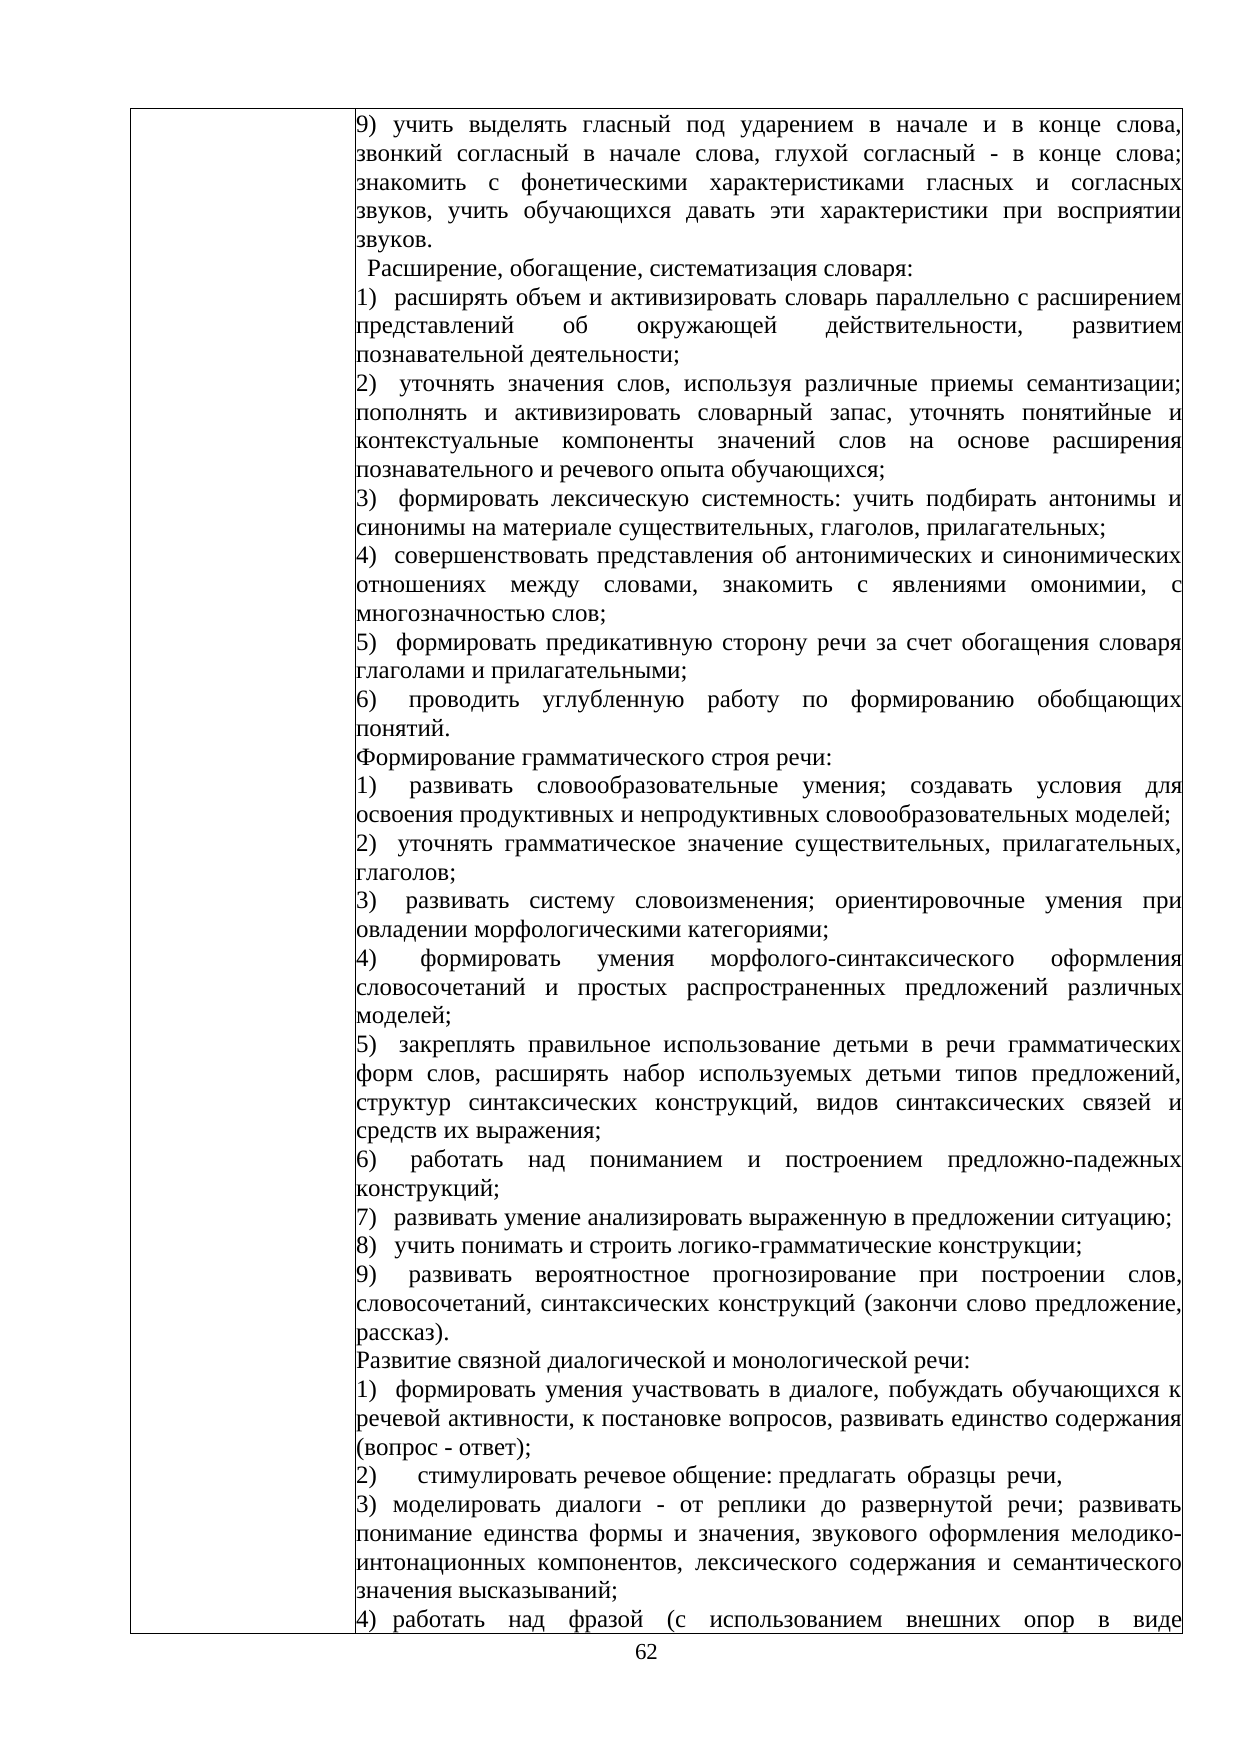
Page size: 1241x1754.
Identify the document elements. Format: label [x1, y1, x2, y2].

table_cell [356, 109, 1182, 1633]
table_cell [131, 109, 355, 1633]
